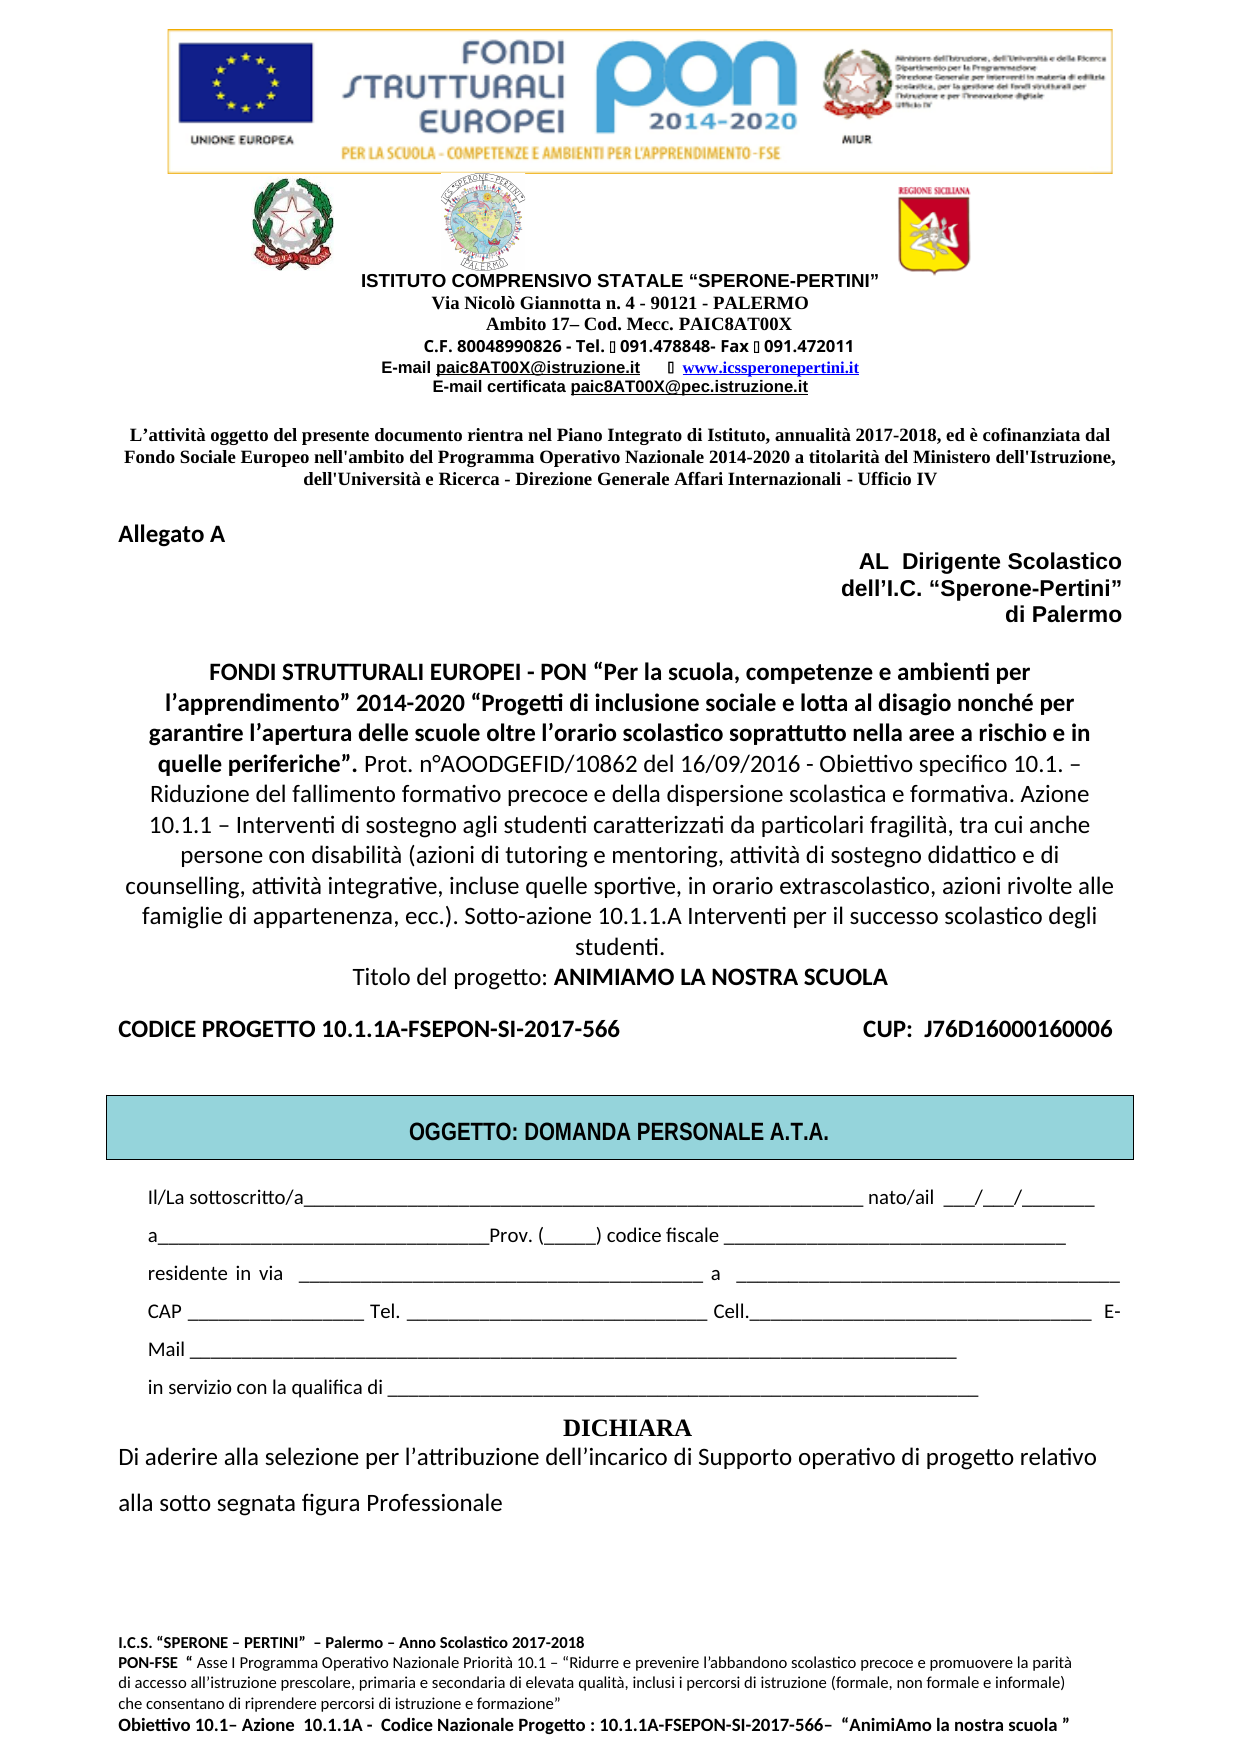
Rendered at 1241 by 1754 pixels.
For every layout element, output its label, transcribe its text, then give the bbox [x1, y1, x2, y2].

picture [896, 185, 973, 277]
text dell’I.C. “Sperone-Pertini” [118, 575, 1122, 601]
text DICHIARA [133, 1413, 1122, 1441]
table_header OGGETTO: DOMANDA PERSONALE A.T.A. [107, 1096, 1133, 1159]
text a________________________________Prov. (_____) codice fiscale _________________________________ [148, 1222, 1122, 1247]
text in servizio con la qualifica di _________________________________________________________ [148, 1374, 1122, 1400]
text CODICE PROGETTO 10.1.1A-FSEPON-SI-2017-566 CUP: J76D16000160006 [118, 1013, 1122, 1043]
picture [251, 176, 334, 271]
picture [441, 173, 526, 271]
text residente in via _______________________________________ a _____________________________________ CAP _________________ Tel. _____________________________ Cell._________________________________ E-Mail __________________________________________________________________________ [148, 1260, 1122, 1362]
text AL Dirigente Scolastico [118, 548, 1122, 575]
text di Palermo [118, 601, 1122, 627]
text Di aderire alla selezione per l’attribuzione dell’incarico di Supporto operativo di progetto relativo alla sotto segnata figura Professionale [118, 1441, 1122, 1518]
text Titolo del progetto: ANIMIAMO LA NOSTRA SCUOLA [118, 961, 1122, 992]
text FONDI STRUTTURALI EUROPEI - PON “Per la scuola, competenze e ambienti per l’apprendimento” 2014-2020 “Progetti di inclusione sociale e lotta al disagio nonché per garantire l’apertura delle scuole oltre l’orario scolastico soprattutto nella aree a rischio e in quelle periferiche”. Prot. n°AOODGEFID/10862 del 16/09/2016 - Obiettivo specifico 10.1. – Riduzione del fallimento formativo precoce e della dispersione scolastica e formativa. Azione 10.1.1 – Interventi di sostegno agli studenti caratterizzati da particolari fragilità, tra cui anche persone con disabilità (azioni di tutoring e mentoring, attività di sostegno didattico e di counselling, attività integrative, incluse quelle sportive, in orario extrascolastico, azioni rivolte alle famiglie di appartenenza, ecc.). Sotto-azione 10.1.1.A Interventi per il successo scolastico degli studenti. [118, 656, 1122, 961]
text Il/La sottoscritto/a______________________________________________________ nato/ail ___/___/_______ [148, 1184, 1122, 1209]
text Allegato A [118, 518, 1122, 548]
